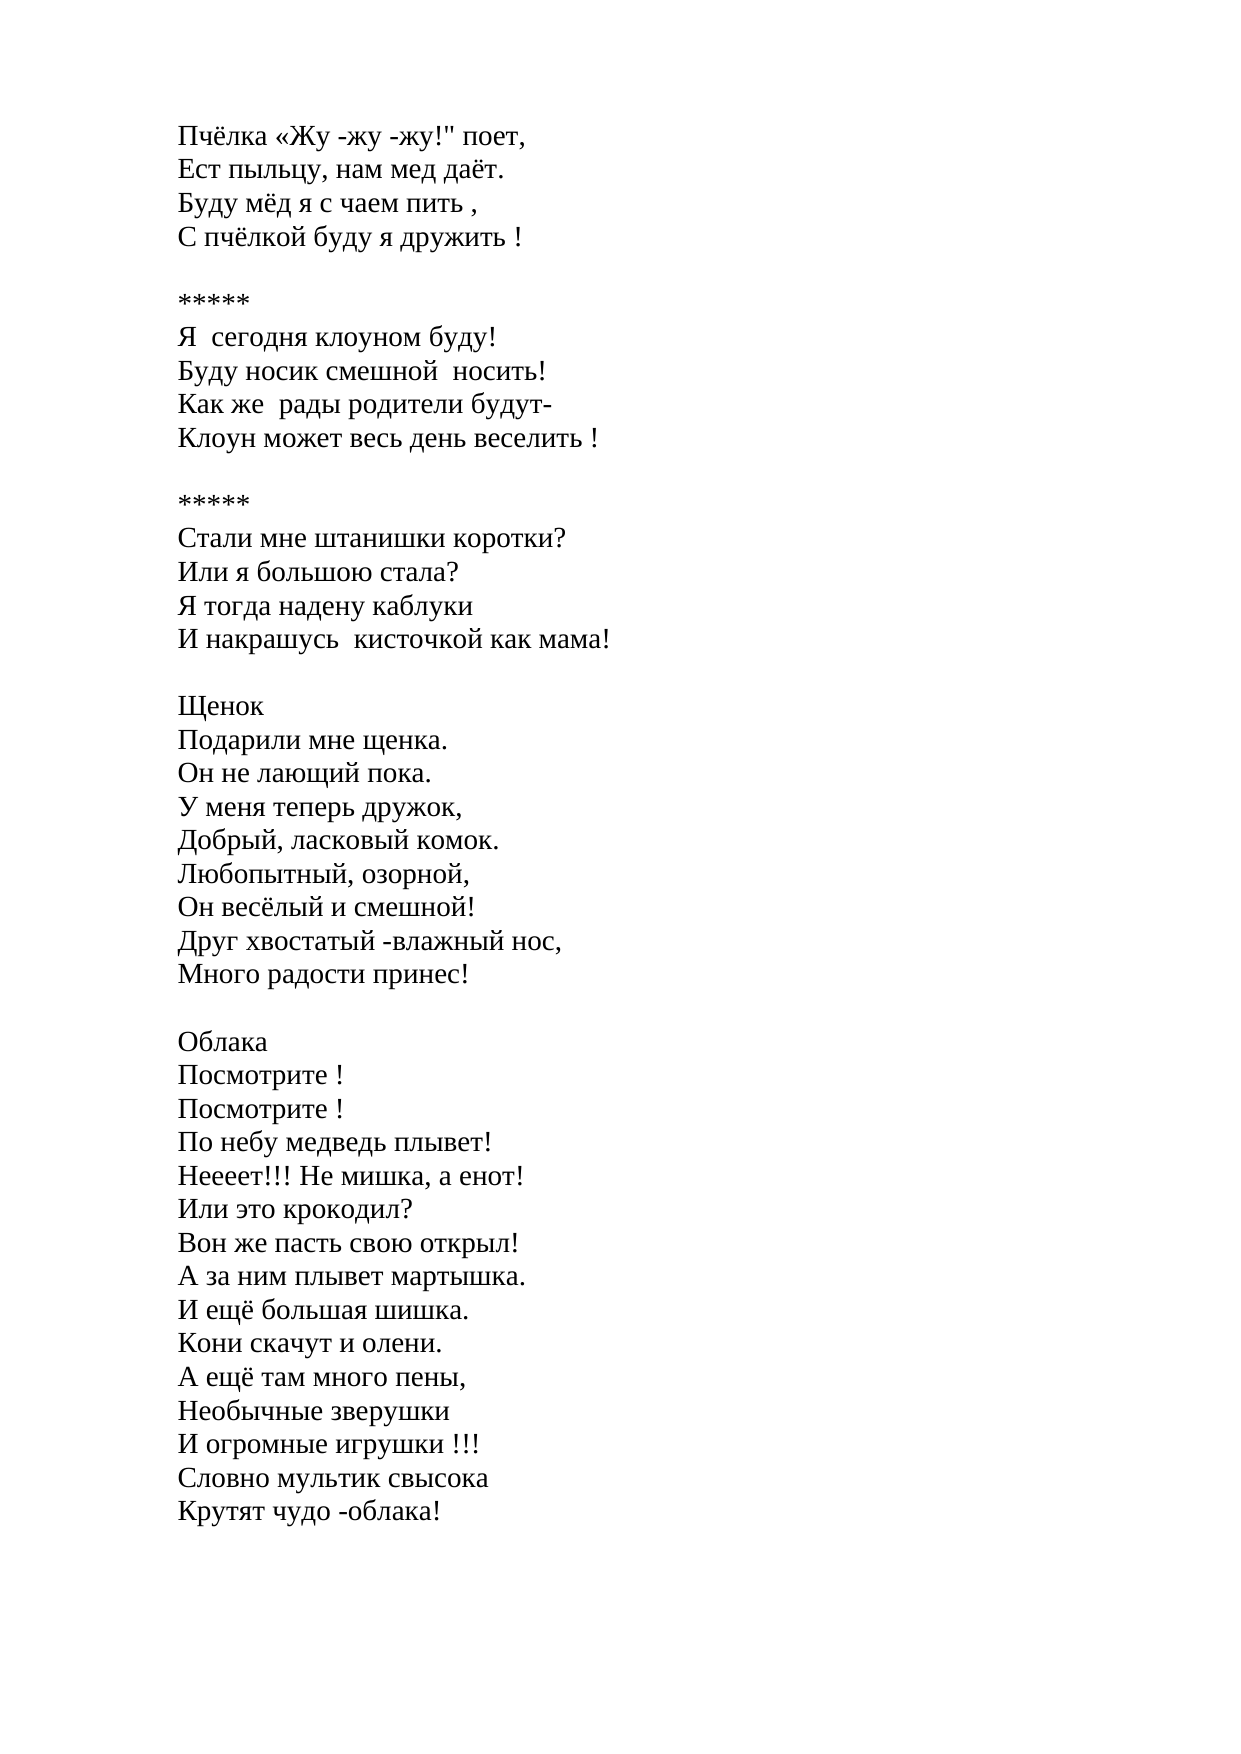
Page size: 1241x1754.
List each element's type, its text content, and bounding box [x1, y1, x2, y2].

text Много радости принес! [177, 957, 1152, 990]
text ***** [177, 487, 1152, 521]
text Буду мёд я с чаем пить , [177, 185, 1152, 219]
text Он весёлый и смешной! [177, 889, 1152, 923]
text Клоун может весь день веселить ! [177, 420, 1152, 453]
text Щенок [177, 688, 1152, 722]
text И огромные игрушки !!! [177, 1426, 1152, 1460]
text Кони скачут и олени. [177, 1326, 1152, 1359]
text Как же рады родители будут- [177, 386, 1152, 420]
text Друг хвостатый -влажный нос, [177, 923, 1152, 957]
text А за ним плывет мартышка. [177, 1258, 1152, 1292]
text Посмотрите ! [177, 1091, 1152, 1124]
text Я тогда надену каблуки [177, 588, 1152, 621]
text По небу медведь плывет! [177, 1124, 1152, 1158]
text У меня теперь дружок, [177, 789, 1152, 822]
text Словно мультик свысока [177, 1460, 1152, 1493]
text Вон же пасть свою открыл! [177, 1225, 1152, 1258]
text Крутят чудо -облака! [177, 1493, 1152, 1527]
text Подарили мне щенка. [177, 722, 1152, 755]
text Он не лающий пока. [177, 755, 1152, 789]
text Я сегодня клоуном буду! [177, 319, 1152, 353]
text Облака [177, 1024, 1152, 1057]
text Посмотрите ! [177, 1057, 1152, 1091]
text Неееет!!! Не мишка, а енот! [177, 1158, 1152, 1191]
text Добрый, ласковый комок. [177, 822, 1152, 856]
text Ест пыльцу, нам мед даёт. [177, 152, 1152, 185]
text Любопытный, озорной, [177, 856, 1152, 889]
text ***** [177, 286, 1152, 319]
text Необычные зверушки [177, 1393, 1152, 1426]
text Стали мне штанишки коротки? [177, 521, 1152, 554]
text Или это крокодил? [177, 1191, 1152, 1225]
text Пчёлка «Жу -жу -жу!" поет, [177, 118, 1152, 152]
text И ещё большая шишка. [177, 1292, 1152, 1326]
text Или я большою стала? [177, 554, 1152, 588]
text И накрашусь кисточкой как мама! [177, 621, 1152, 655]
text Буду носик смешной носить! [177, 353, 1152, 386]
text А ещё там много пены, [177, 1359, 1152, 1393]
text С пчёлкой буду я дружить ! [177, 219, 1152, 252]
